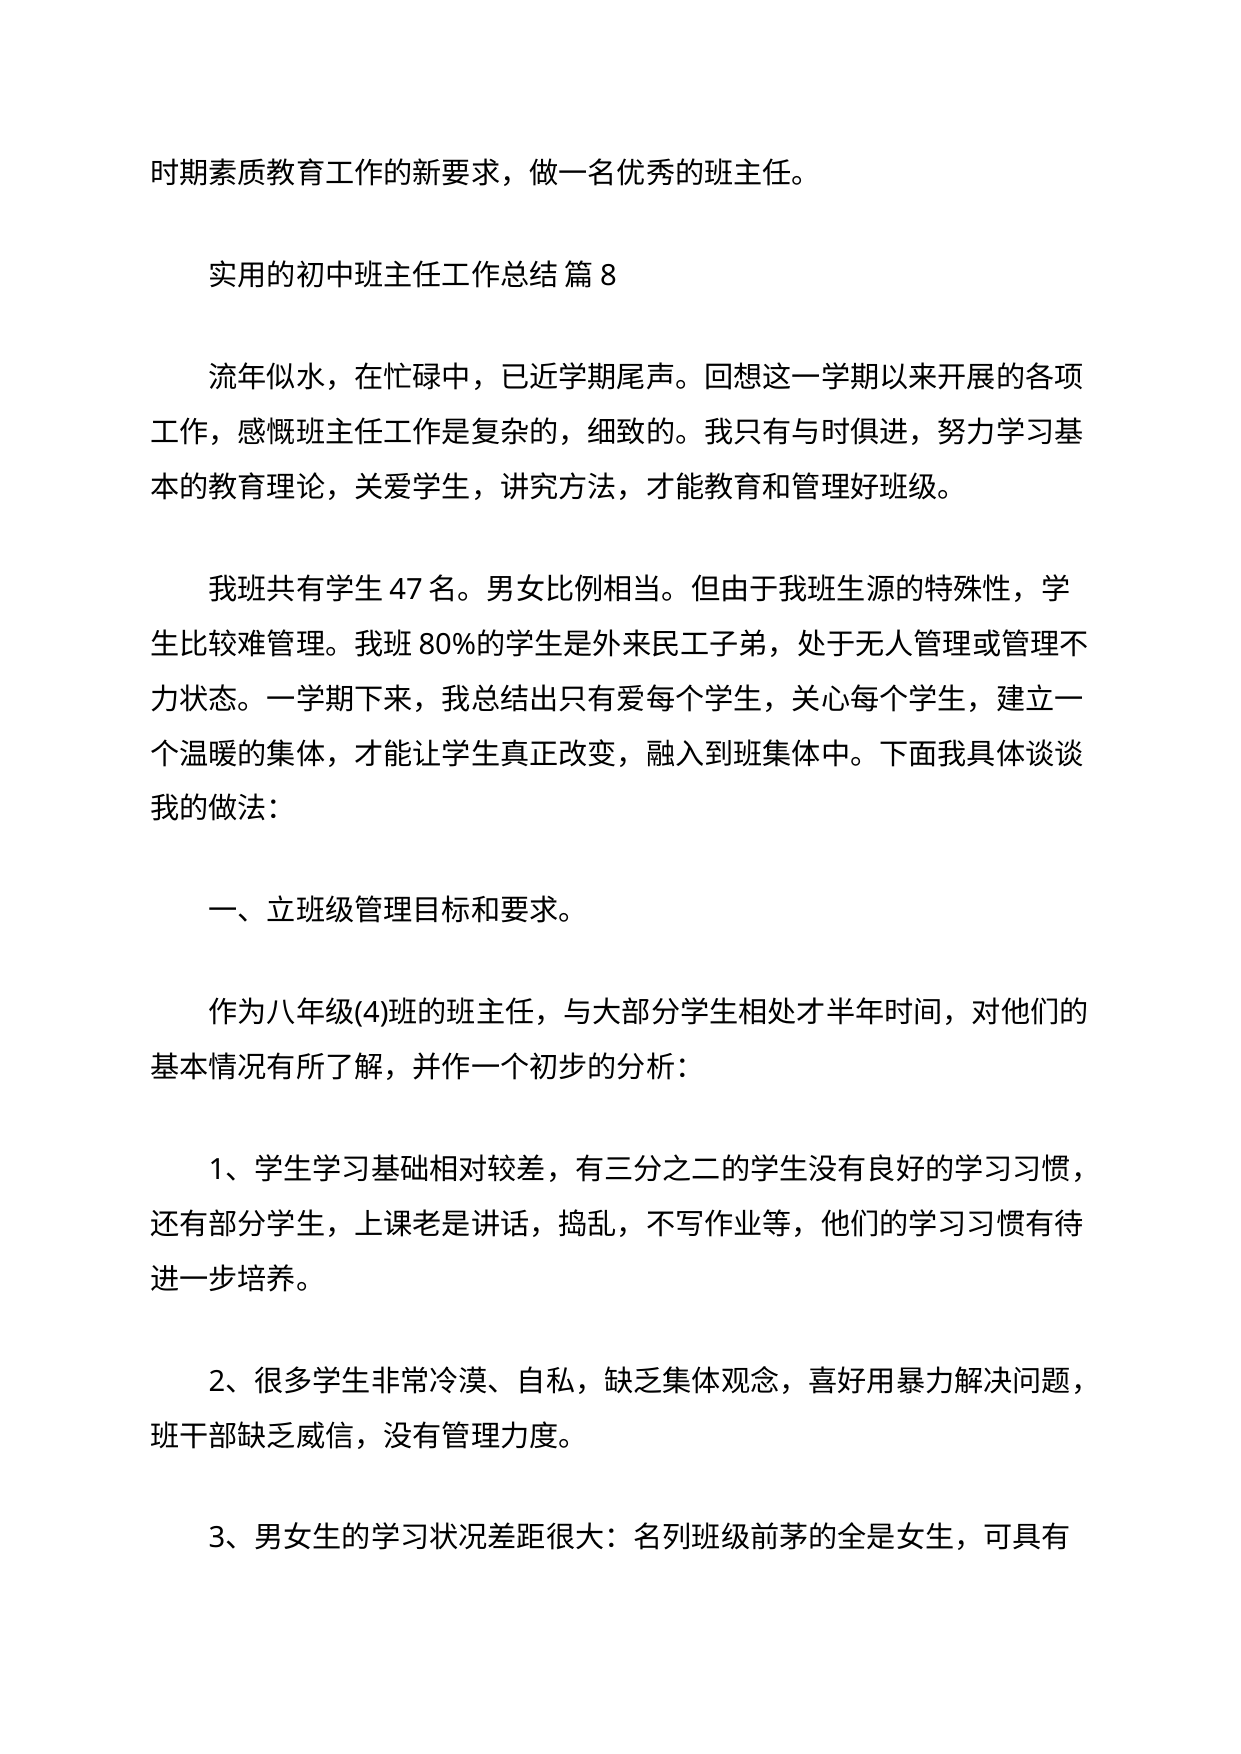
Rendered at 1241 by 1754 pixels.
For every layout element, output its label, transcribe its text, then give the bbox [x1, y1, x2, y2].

text 1、学生学习基础相对较差，有三分之二的学生没有良好的学习习惯，还有部分学生，上课老是讲话，捣乱，不写作业等，他们的学习习惯有待进一步培养。 [150, 1145, 1090, 1298]
text 流年似水，在忙碌中，已近学期尾声。回想这一学期以来开展的各项工作，感慨班主任工作是复杂的，细致的。我只有与时俱进，努力学习基本的教育理论，关爱学生，讲究方法，才能教育和管理好班级。 [150, 354, 1090, 506]
text 2、很多学生非常冷漠、自私，缺乏集体观念，喜好用暴力解决问题，班干部缺乏威信，没有管理力度。 [150, 1357, 1090, 1454]
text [150, 150, 1090, 192]
text 作为八年级(4)班的班主任，与大部分学生相处才半年时间，对他们的基本情况有所了解，并作一个初步的分析： [150, 989, 1090, 1086]
text 我班共有学生47名。男女比例相当。但由于我班生源的特殊性，学生比较难管理。我班80%的学生是外来民工子弟，处于无人管理或管理不力状态。一学期下来，我总结出只有爱每个学生，关心每个学生，建立一个温暖的集体，才能让学生真正改变，融入到班集体中。下面我具体谈谈我的做法： [150, 565, 1090, 827]
text 一、立班级管理目标和要求。 [150, 887, 1090, 929]
text 实用的初中班主任工作总结 篇8 [150, 252, 1090, 294]
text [150, 1514, 1090, 1556]
